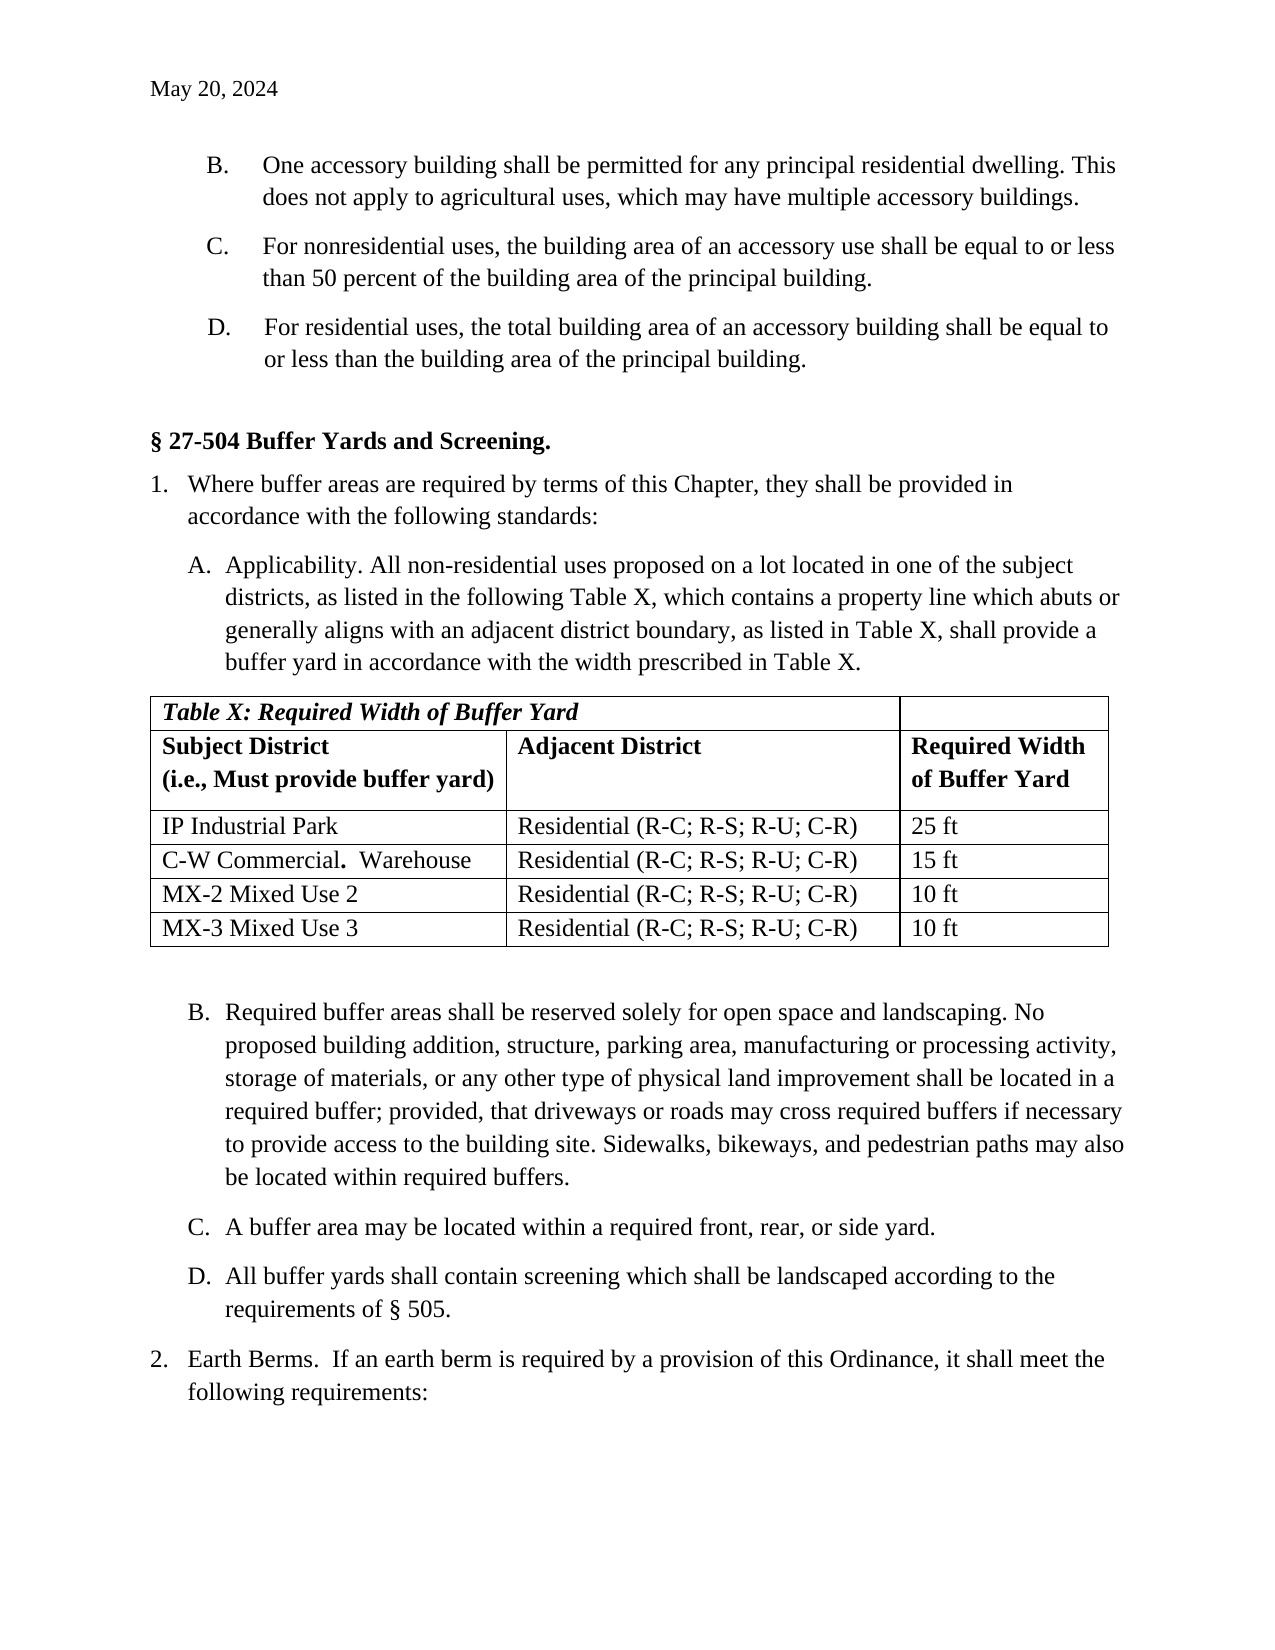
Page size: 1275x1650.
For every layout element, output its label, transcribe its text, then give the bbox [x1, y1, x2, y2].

list All buffer yards shall contain screening which shall be landscaped according to the requirements of § 505. [187, 1261, 1125, 1323]
table_cell C-W Commercial. Warehouse [151, 845, 506, 878]
table_cell Required Width of Buffer Yard [901, 731, 1108, 810]
list One accessory building shall be permitted for any principal residential dwelling. This does not apply to agricultural uses, which may have multiple accessory buildings. [206, 150, 1125, 211]
table_header [901, 697, 1108, 730]
text § 27-504 Buffer Yards and Screening. [150, 426, 1125, 455]
table_cell MX-3 Mixed Use 3 [151, 913, 506, 946]
table_cell Residential (R-C; R-S; R-U; C-R) [507, 845, 899, 878]
table_cell Residential (R-C; R-S; R-U; C-R) [507, 879, 899, 912]
table_cell Adjacent District [507, 731, 899, 810]
table_cell MX-2 Mixed Use 2 [151, 879, 506, 912]
table_cell Residential (R-C; R-S; R-U; C-R) [507, 913, 899, 946]
table_header Table X: Required Width of Buffer Yard [151, 697, 899, 730]
list A buffer area may be located within a required front, rear, or side yard. [187, 1212, 1125, 1241]
list Where buffer areas are required by terms of this Chapter, they shall be provided in accordance with the following standards: [150, 469, 1125, 530]
list Required buffer areas shall be reserved solely for open space and landscaping. No proposed building addition, structure, parking area, manufacturing or processing activity, storage of materials, or any other type of physical land improvement shall be located in a required buffer; provided, that driveways or roads may cross required buffers if necessary to provide access to the building site. Sidewalks, bikeways, and pedestrian paths may also be located within required buffers. [187, 997, 1125, 1191]
table_cell 10 ft [901, 913, 1108, 946]
table_cell 10 ft [901, 879, 1108, 912]
table_cell IP Industrial Park [151, 811, 506, 844]
list For nonresidential uses, the building area of an accessory use shall be equal to or less than 50 percent of the building area of the principal building. [206, 231, 1125, 292]
table_cell Subject District (i.e., Must provide buffer yard) [151, 731, 506, 810]
table_cell 25 ft [901, 811, 1108, 844]
table_cell Residential (R-C; R-S; R-U; C-R) [507, 811, 899, 844]
list For residential uses, the total building area of an accessory building shall be equal to or less than the building area of the principal building. [207, 312, 1125, 373]
list Applicability. All non-residential uses proposed on a lot located in one of the subject districts, as listed in the following Table X, which contains a property line which abuts or generally aligns with an adjacent district boundary, as listed in Table X, shall provide a buffer yard in accordance with the width prescribed in Table X. [187, 550, 1125, 676]
list Earth Berms. If an earth berm is required by a provision of this Ordinance, it shall meet the following requirements: [150, 1344, 1125, 1406]
table_cell 15 ft [901, 845, 1108, 878]
